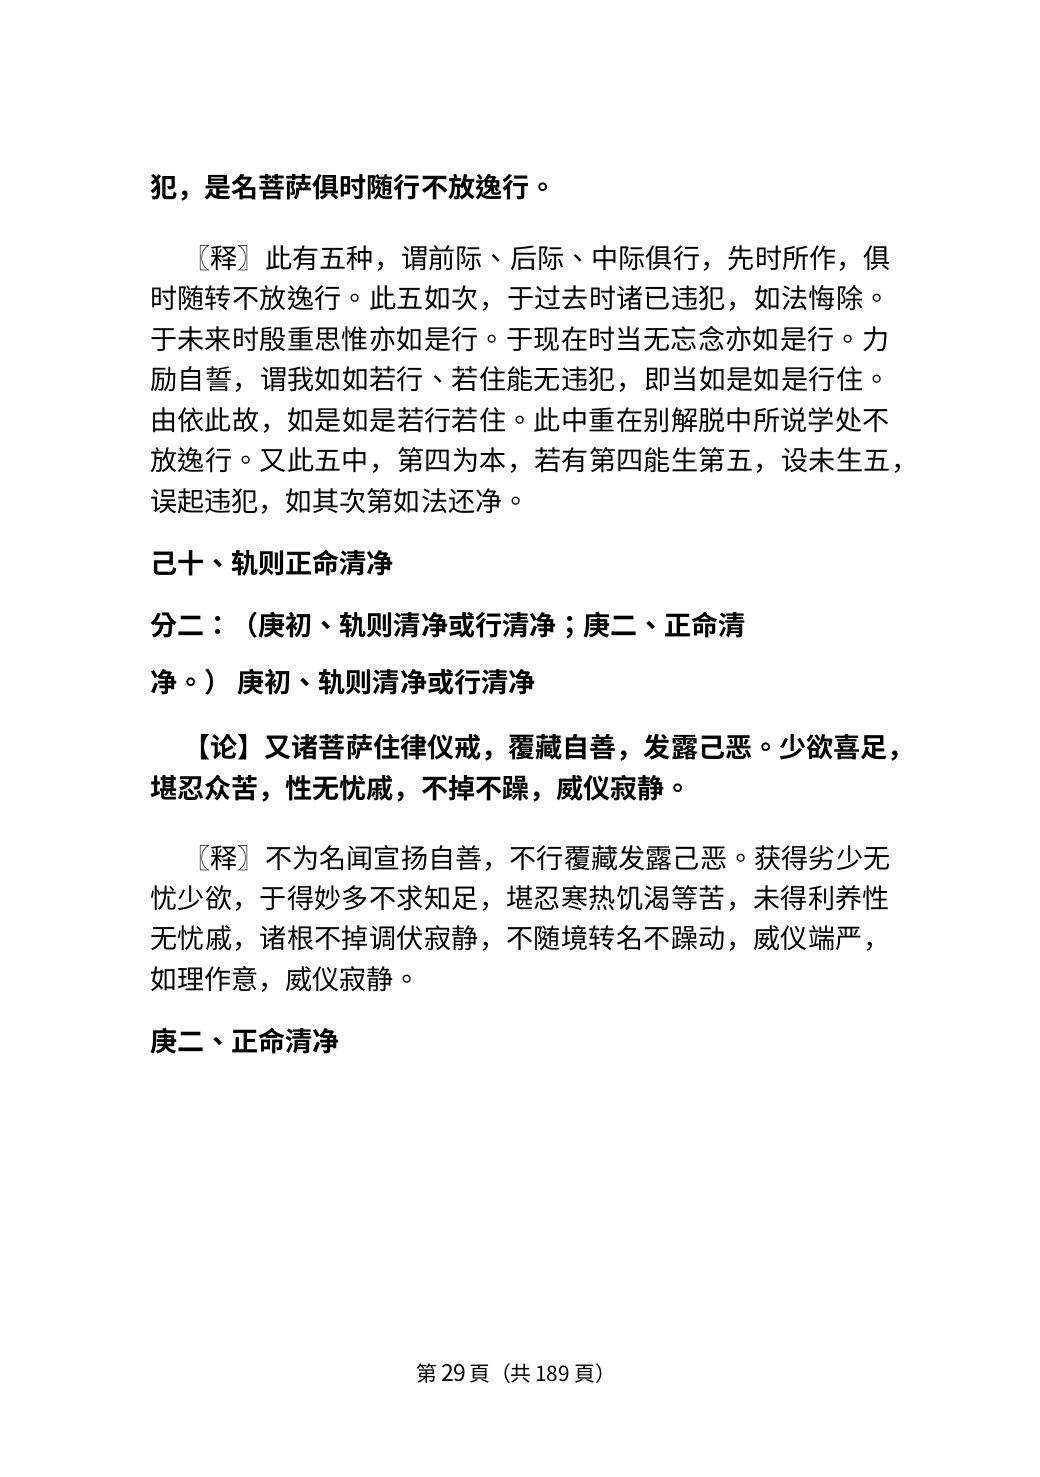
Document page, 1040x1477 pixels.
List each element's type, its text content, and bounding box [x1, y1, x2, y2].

text 〖释〗不为名闻宣扬自善，不行覆藏发露己恶。获得劣少无忧少欲，于得妙多不求知足，堪忍寒热饥渴等苦，未得利养性无忧戚，诸根不掉调伏寂静，不随境转名不躁动，威仪端严， 如理作意，威仪寂静。 [150, 837, 890, 997]
subtitle 庚⼆、正命清净 [150, 1020, 921, 1059]
text 犯，是名菩萨俱时随行不放逸行。 [150, 166, 921, 206]
text 〖释〗此有五种，谓前际、后际、中际俱行，先时所作，俱时随转不放逸行。此五如次，于过去时诸已违犯，如法悔除。于未来时殷重思惟亦如是行。于现在时当无忘念亦如是行。力励自誓，谓我如如若行、若住能无违犯，即当如是如是行住。由依此故，如是如是若行若住。此中重在别解脱中所说学处不放逸行。又此五中，第四为本，若有第四能生第五，设未生五，误起违犯，如其次第如法还净。 [150, 237, 891, 519]
text 分⼆：（庚初、轨则清净或⾏清净；庚⼆、正命清净。） 庚初、轨则清净或⾏清净 [150, 604, 827, 700]
subtitle ⼰⼗、轨则正命清净 [150, 542, 921, 581]
text 【论】又诸菩萨住律仪戒，覆藏自善，发露己恶。少欲喜足，堪忍众苦，性无忧戚，不掉不躁，威仪寂静。 [150, 726, 891, 806]
